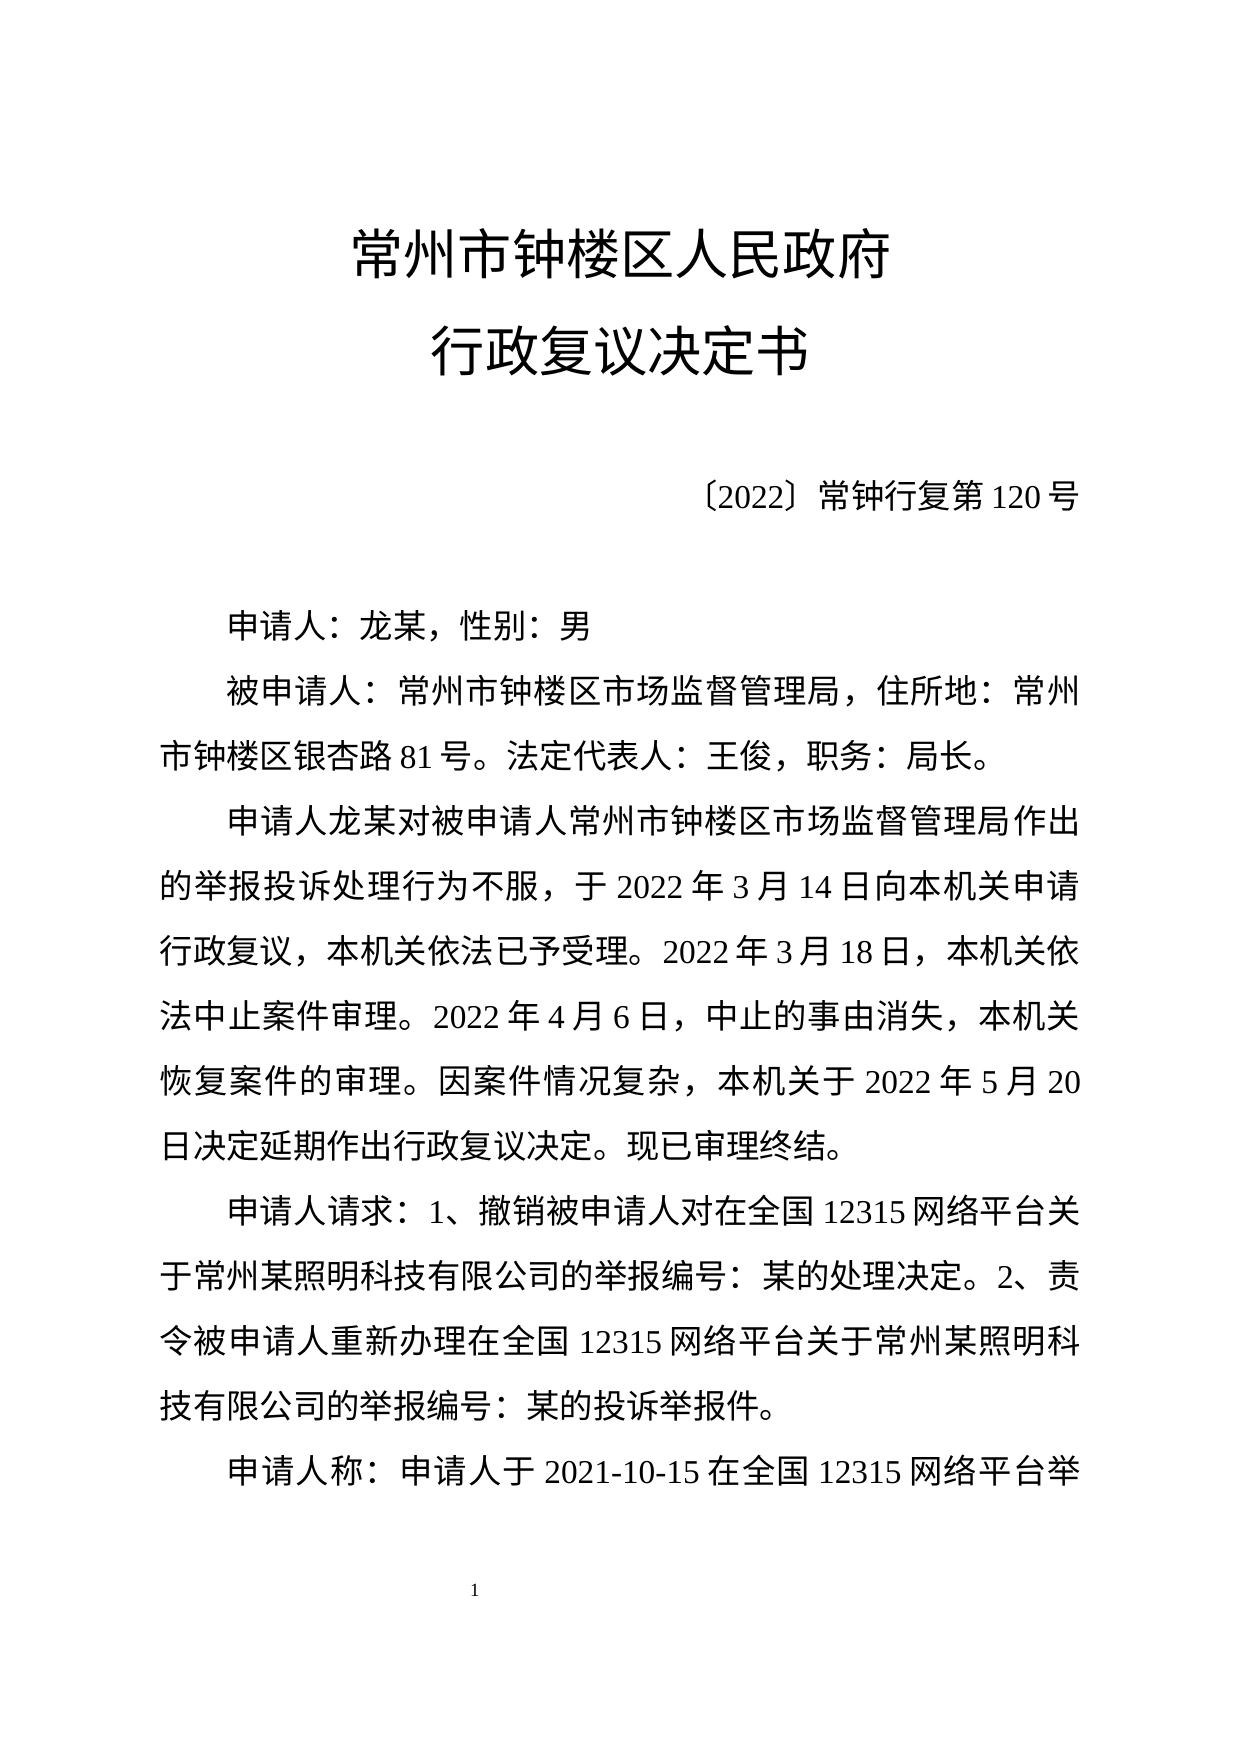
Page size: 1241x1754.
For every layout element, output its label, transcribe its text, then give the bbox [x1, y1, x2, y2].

text 〔2022〕常钟行复第120号 [159, 462, 1081, 527]
text 常州市钟楼区人民政府 [159, 202, 1081, 299]
text 申请人请求：1、撤销被申请人对在全国12315网络平台关于常州某照明科技有限公司的举报编号：某的处理决定。2、责令被申请人重新办理在全国12315网络平台关于常州某照明科技有限公司的举报编号：某的投诉举报件。 [159, 1177, 1081, 1437]
text 被申请人：常州市钟楼区市场监督管理局，住所地：常州市钟楼区银杏路81号。法定代表人：王俊，职务：局长。 [159, 657, 1081, 787]
text 申请人：龙某，性别：男 [159, 592, 1081, 657]
text 申请人龙某对被申请人常州市钟楼区市场监督管理局作出的举报投诉处理行为不服，于2022年3月14日向本机关申请行政复议，本机关依法已予受理。2022年3月18日，本机关依法中止案件审理。2022年4月6日，中止的事由消失，本机关恢复案件的审理。因案件情况复杂，本机关于2022年5月20日决定延期作出行政复议决定。现已审理终结。 [159, 787, 1081, 1177]
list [159, 1437, 1081, 1502]
text 行政复议决定书 [159, 299, 1081, 397]
